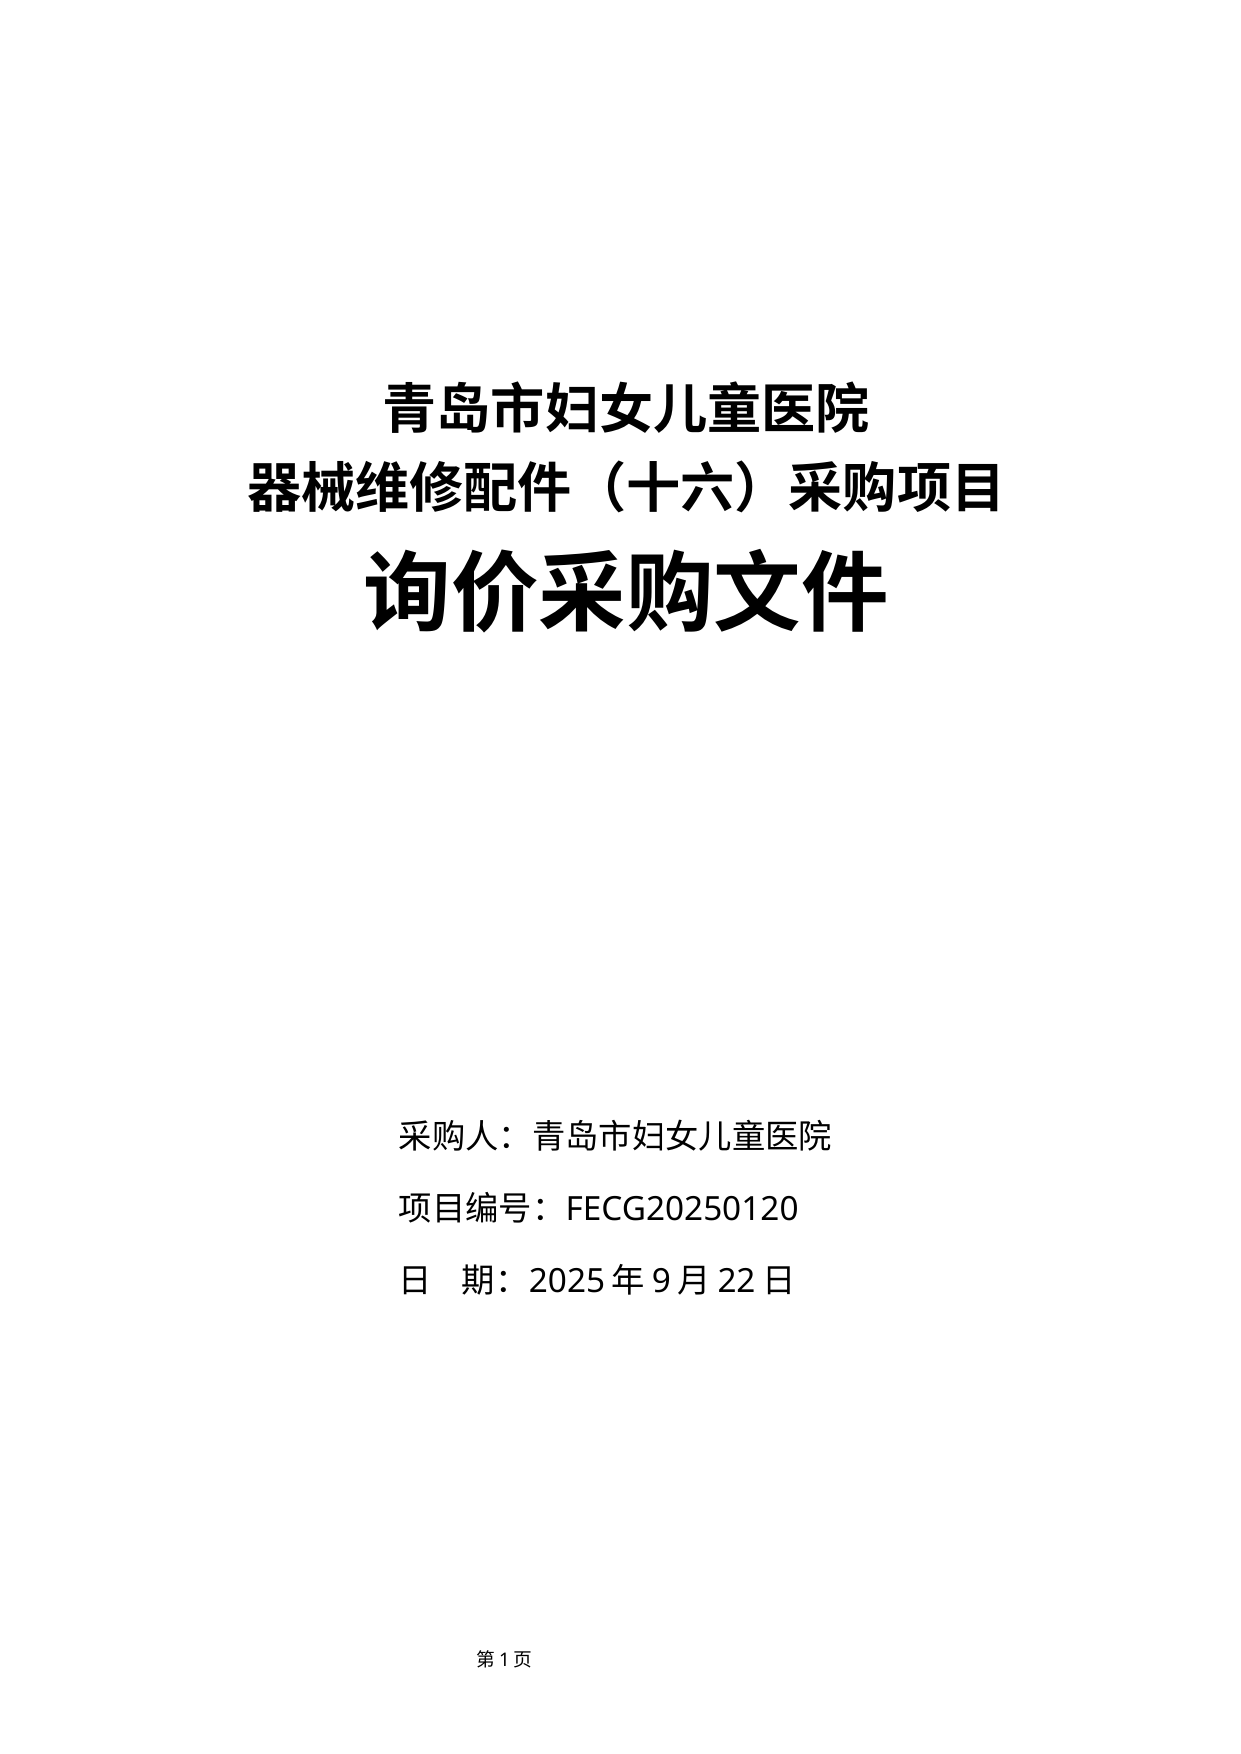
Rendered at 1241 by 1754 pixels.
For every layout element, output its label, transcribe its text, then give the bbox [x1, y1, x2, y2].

text 采购人：青岛市妇女儿童医院 [165, 1109, 1087, 1158]
text 青岛市妇女儿童医院 [165, 366, 1087, 444]
text 询价采购文件 [165, 523, 1087, 649]
text 日 期：2025年9月22日 [165, 1254, 1087, 1303]
text 项目编号：FECG20250120 [165, 1182, 1087, 1230]
text 器械维修配件（十六）采购项目 [165, 444, 1087, 523]
